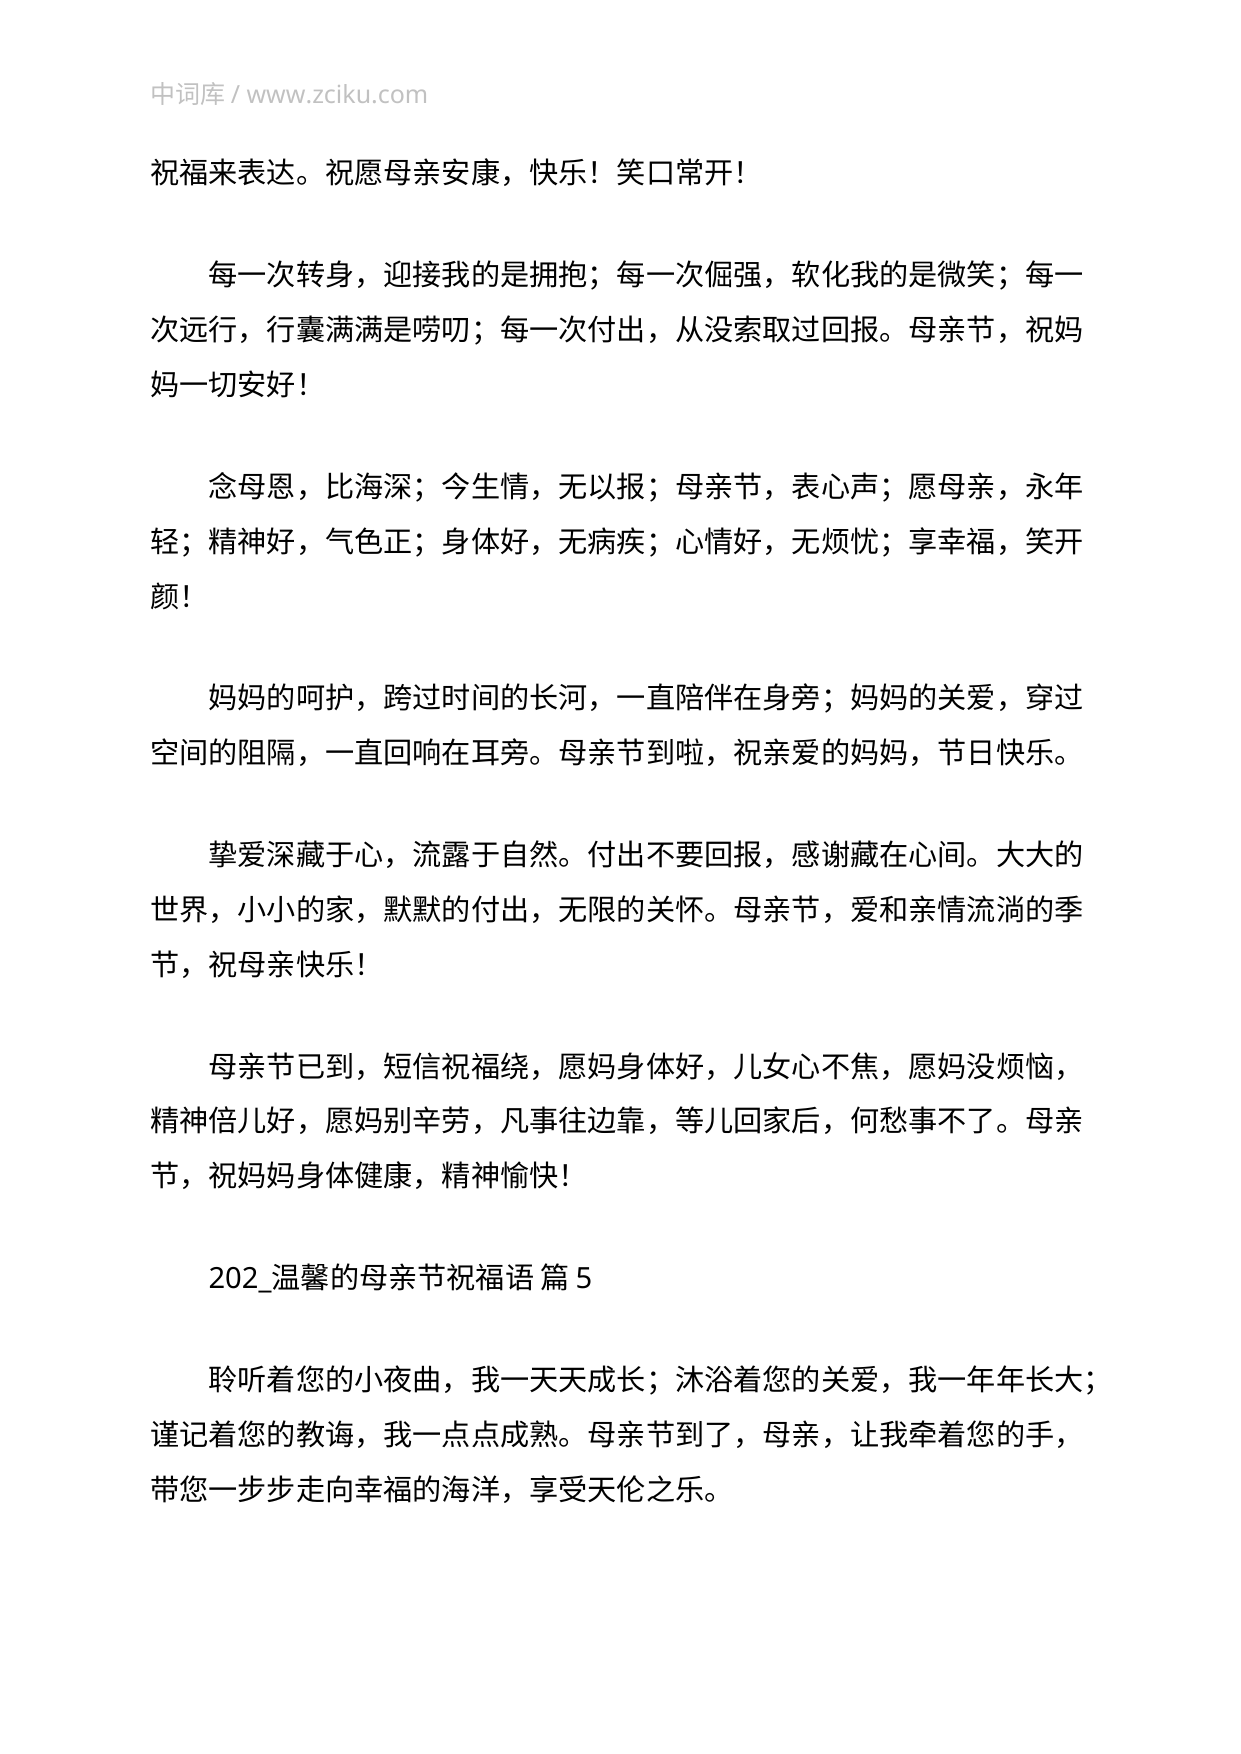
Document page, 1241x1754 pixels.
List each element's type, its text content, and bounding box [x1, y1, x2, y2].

text 母亲节已到，短信祝福绕，愿妈身体好，儿女心不焦，愿妈没烦恼，精神倍儿好，愿妈别辛劳，凡事往边靠，等儿回家后，何愁事不了。母亲节，祝妈妈身体健康，精神愉快！ [150, 1043, 1090, 1195]
text 每一次转身，迎接我的是拥抱；每一次倔强，软化我的是微笑；每一次远行，行囊满满是唠叨；每一次付出，从没索取过回报。母亲节，祝妈妈一切安好！ [150, 252, 1090, 404]
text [150, 150, 1090, 192]
text 聆听着您的小夜曲，我一天天成长；沐浴着您的关爱，我一年年长大；谨记着您的教诲，我一点点成熟。母亲节到了，母亲，让我牵着您的手，带您一步步走向幸福的海洋，享受天伦之乐。 [150, 1357, 1090, 1509]
text 挚爱深藏于心，流露于自然。付出不要回报，感谢藏在心间。大大的世界，小小的家，默默的付出，无限的关怀。母亲节，爱和亲情流淌的季节，祝母亲快乐！ [150, 832, 1090, 984]
text 念母恩，比海深；今生情，无以报；母亲节，表心声；愿母亲，永年轻；精神好，气色正；身体好，无病疾；心情好，无烦忧；享幸福，笑开颜！ [150, 463, 1090, 615]
text 妈妈的呵护，跨过时间的长河，一直陪伴在身旁；妈妈的关爱，穿过空间的阻隔，一直回响在耳旁。母亲节到啦，祝亲爱的妈妈，节日快乐。 [150, 675, 1090, 772]
text 202_温馨的母亲节祝福语 篇5 [150, 1255, 1090, 1297]
